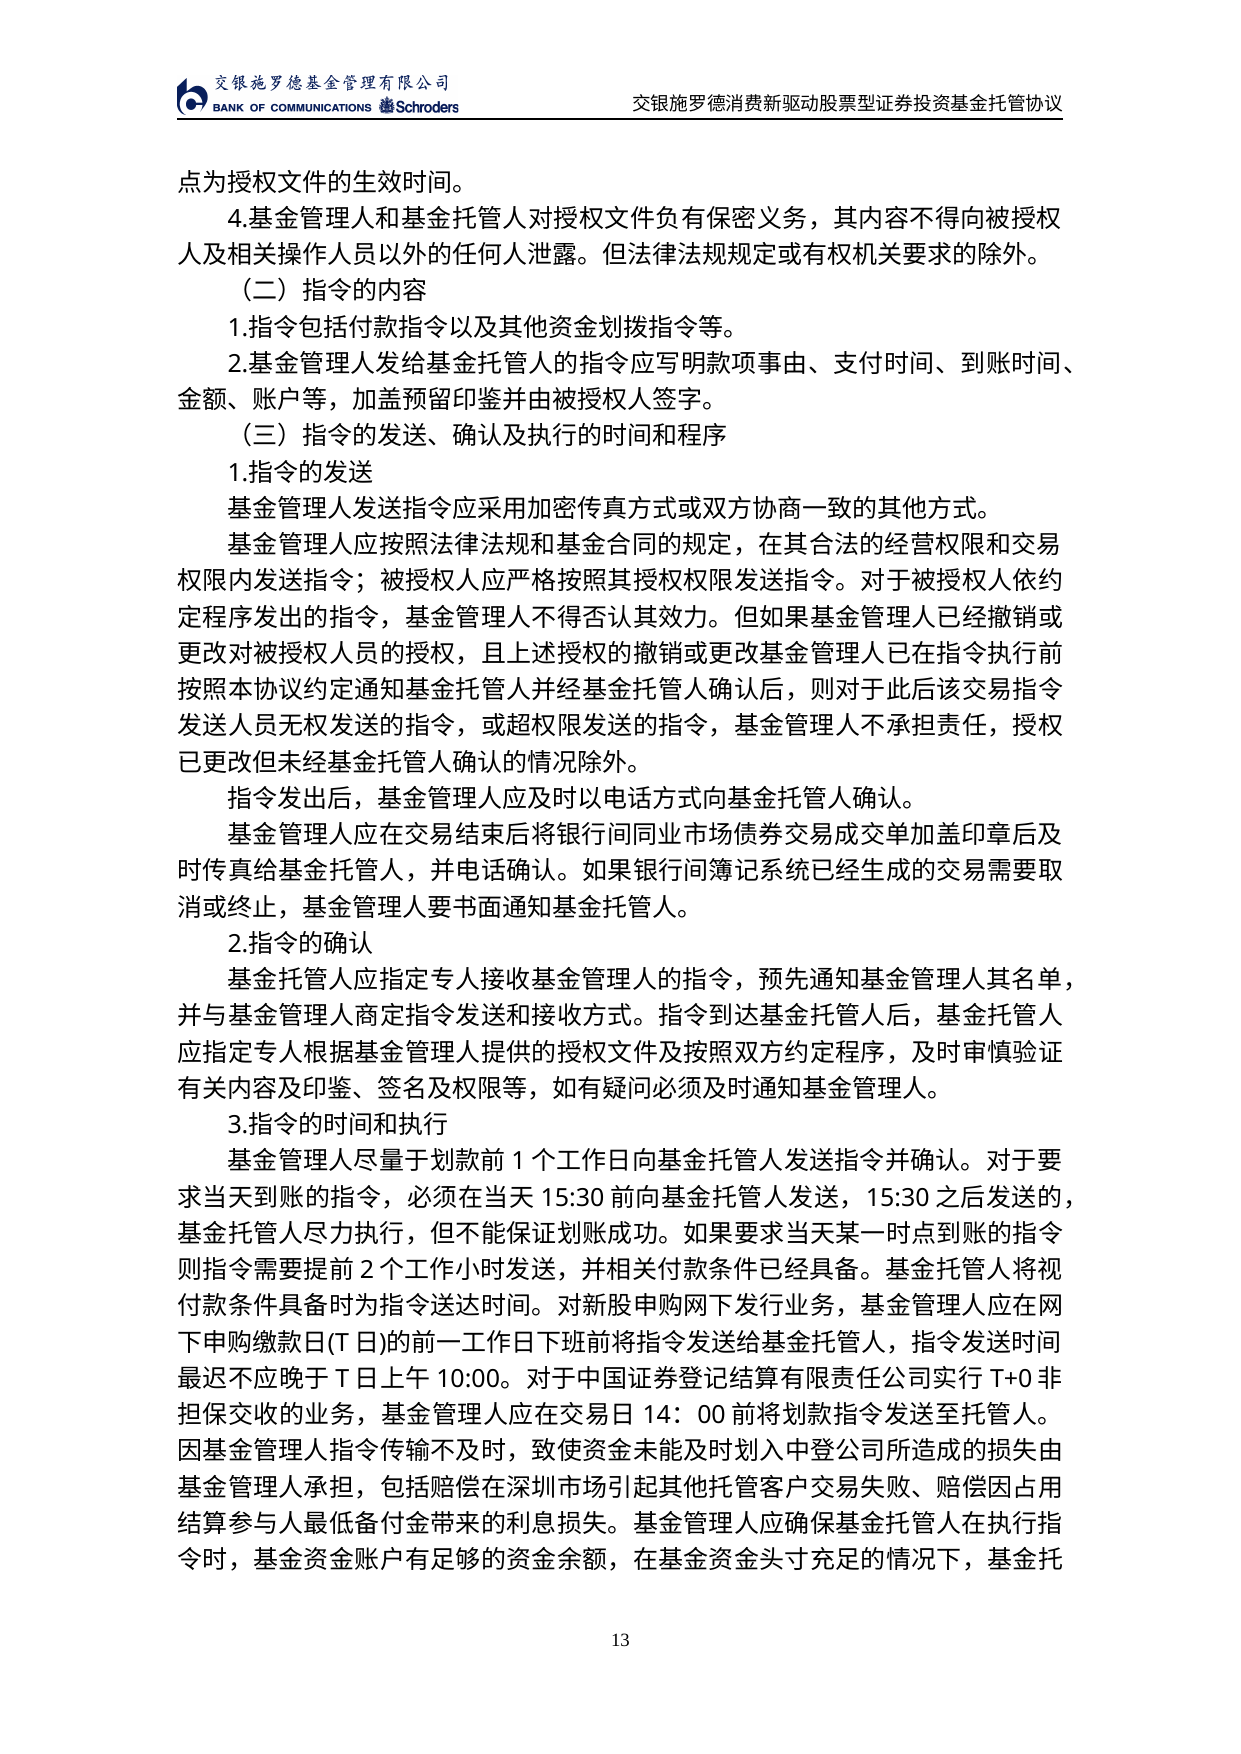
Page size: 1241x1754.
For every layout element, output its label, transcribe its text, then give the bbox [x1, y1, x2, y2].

text 1.指令的发送 [177, 452, 1063, 488]
text 基金管理人发送指令应采用加密传真方式或双方协商一致的其他方式。 [177, 488, 1063, 524]
picture [177, 75, 459, 115]
text 基金托管人应指定专人接收基金管理人的指令，预先通知基金管理人其名单，并与基金管理人商定指令发送和接收方式。指令到达基金托管人后，基金托管人应指定专人根据基金管理人提供的授权文件及按照双方约定程序，及时审慎验证有关内容及印鉴、签名及权限等，如有疑问必须及时通知基金管理人。 [177, 959, 1063, 1104]
text 3.指令的时间和执行 [177, 1104, 1063, 1141]
text 基金管理人应按照法律法规和基金合同的规定，在其合法的经营权限和交易权限内发送指令；被授权人应严格按照其授权权限发送指令。对于被授权人依约定程序发出的指令，基金管理人不得否认其效力。但如果基金管理人已经撤销或更改对被授权人员的授权，且上述授权的撤销或更改基金管理人已在指令执行前按照本协议约定通知基金托管人并经基金托管人确认后，则对于此后该交易指令发送人员无权发送的指令，或超权限发送的指令，基金管理人不承担责任，授权已更改但未经基金托管人确认的情况除外。 [177, 524, 1063, 778]
text 指令发出后，基金管理人应及时以电话方式向基金托管人确认。 [177, 778, 1063, 814]
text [177, 162, 1063, 198]
text （三）指令的发送、确认及执行的时间和程序 [177, 416, 1063, 452]
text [177, 1141, 1063, 1576]
text 4.基金管理人和基金托管人对授权文件负有保密义务，其内容不得向被授权人及相关操作人员以外的任何人泄露。但法律法规规定或有权机关要求的除外。 [177, 198, 1063, 271]
text 基金管理人应在交易结束后将银行间同业市场债券交易成交单加盖印章后及时传真给基金托管人，并电话确认。如果银行间簿记系统已经生成的交易需要取消或终止，基金管理人要书面通知基金托管人。 [177, 814, 1063, 923]
text 2.指令的确认 [177, 923, 1063, 959]
text 1.指令包括付款指令以及其他资金划拨指令等。 [177, 307, 1063, 343]
text （二）指令的内容 [177, 271, 1063, 307]
text 2.基金管理人发给基金托管人的指令应写明款项事由、支付时间、到账时间、金额、账户等，加盖预留印鉴并由被授权人签字。 [177, 343, 1063, 416]
